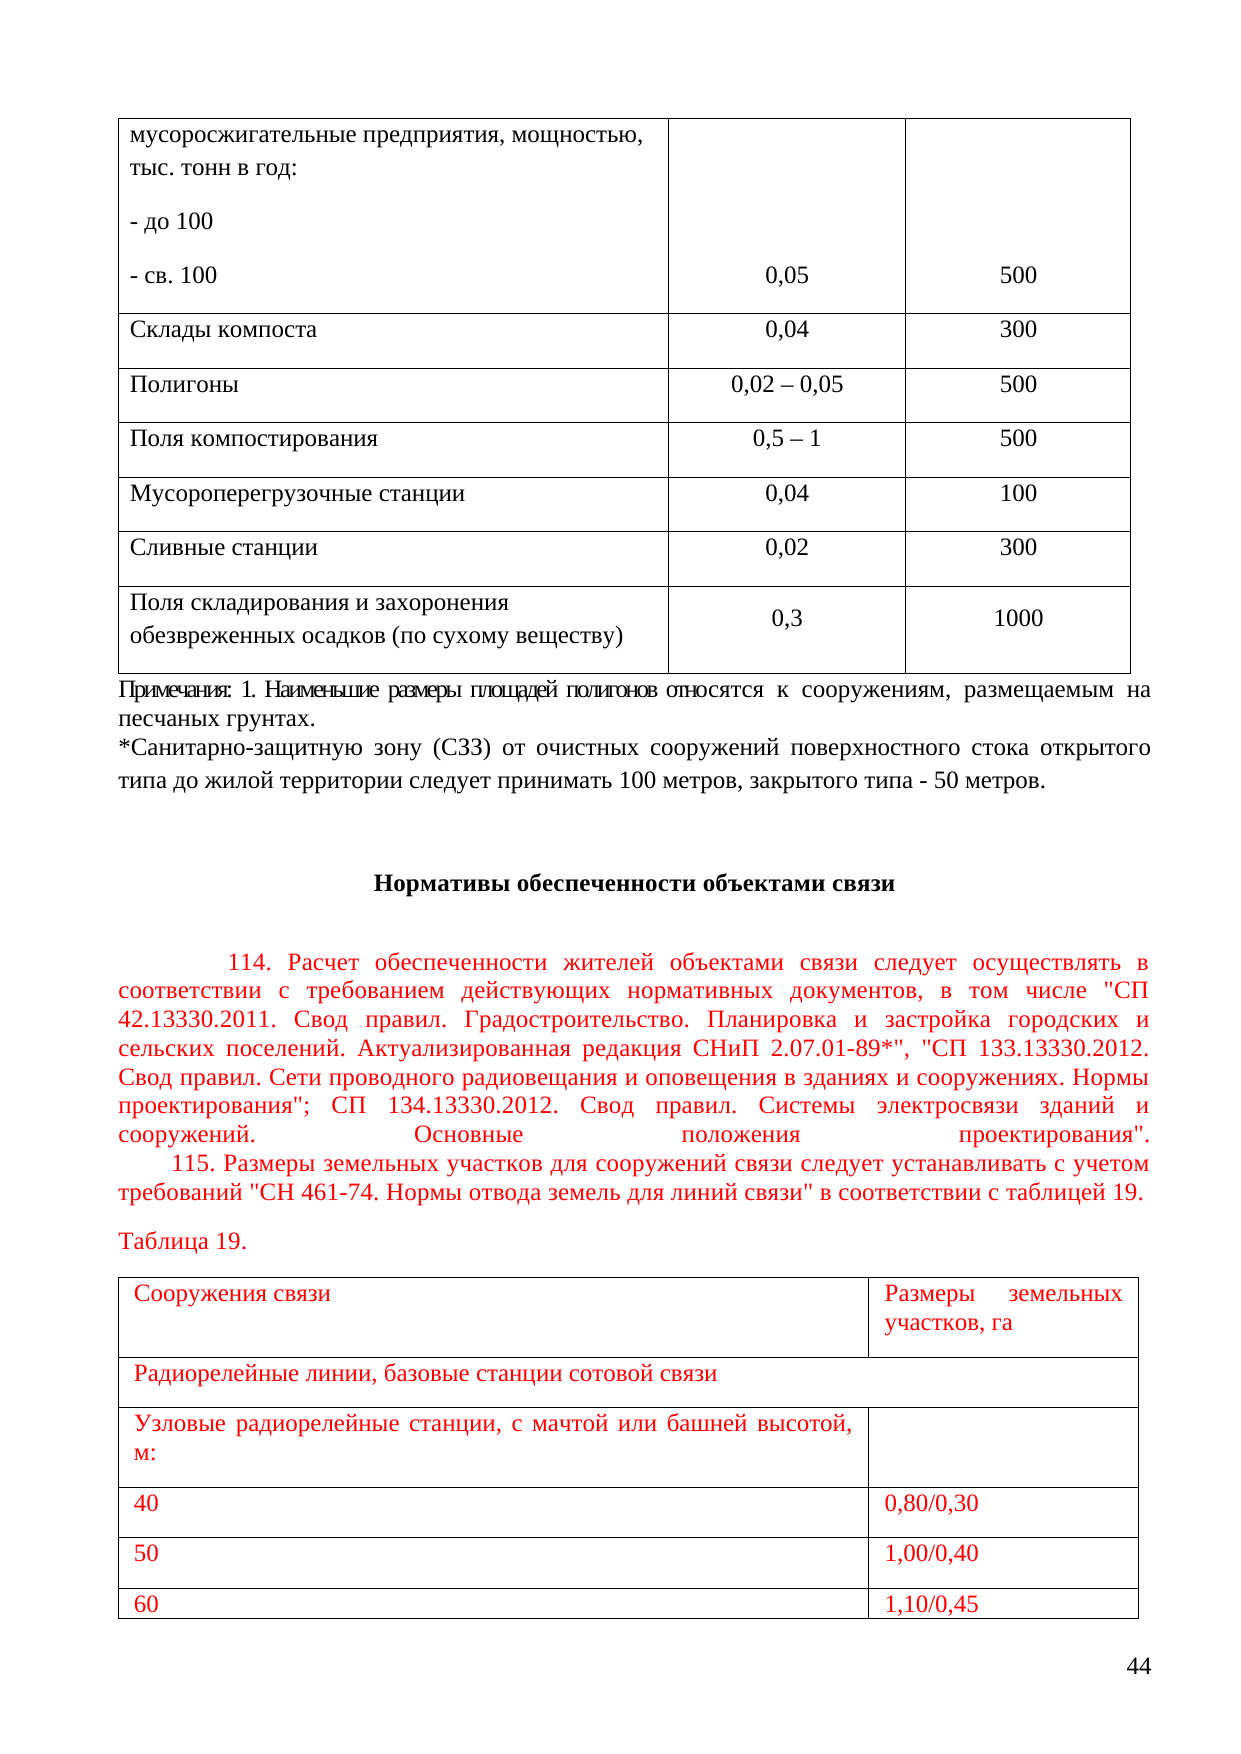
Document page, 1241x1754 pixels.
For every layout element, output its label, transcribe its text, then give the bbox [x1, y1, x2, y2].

table_cell Поля компостирования [119, 423, 668, 477]
table_cell 500 [906, 423, 1130, 477]
table_cell 60 [119, 1589, 868, 1618]
table_cell Радиорелейные линии, базовые станции сотовой связи [119, 1358, 1138, 1407]
table_cell Поля складирования и захоронения обезвреженных осадков (по сухому веществу) [119, 587, 668, 673]
text 114. Расчет обеспеченности жителей объектами связи следует осуществлять в соответствии с требованием действующих нормативных документов, в том числе "СП 42.13330.2011. Свод правил. Градостроительство. Планировка и застройка городских и сельских поселений. Актуализированная редакция СНиП 2.07.01-89*", "СП 133.13330.2012. Свод правил. Сети проводного радиовещания и оповещения в зданиях и сооружениях. Нормы проектирования"; СП 134.13330.2012. Свод правил. Системы электросвязи зданий и сооружений. Основные положения проектирования". 115. Размеры земельных участков для сооружений связи следует устанавливать с учетом требований "СН 461-74. Нормы отвода земель для линий связи" в соответствии с таблицей 19. [118, 918, 1152, 1205]
table_cell Узловые радиорелейные станции, с мачтой или башней высотой, м: [119, 1408, 868, 1487]
table_cell Полигоны [119, 369, 668, 422]
table_cell 0,80/0,30 [869, 1488, 1138, 1537]
table_cell 0,3 [669, 587, 905, 673]
table_cell Сооружения связи [119, 1278, 868, 1357]
table_cell [869, 1408, 1138, 1487]
text Примечания: 1. Наименьшие размеры площадей полигонов относятся к сооружениям, размещаемым на песчаных грунтах. [118, 674, 1152, 732]
table_cell 0,02 – 0,05 [669, 369, 905, 422]
text Таблица 19. [118, 1226, 1152, 1255]
table_cell 0,04 [669, 478, 905, 531]
table_cell Размеры земельных участков, га [869, 1278, 1138, 1357]
table_cell Склады компоста [119, 314, 668, 368]
table_cell Сливные станции [119, 532, 668, 586]
table_cell 300 [906, 532, 1130, 586]
text *Санитарно-защитную зону (СЗЗ) от очистных сооружений поверхностного стока открытого типа до жилой территории следует принимать , закрытого типа - 50 метров. [118, 732, 1152, 793]
table_cell 0,5 – 1 [669, 423, 905, 477]
table_cell Мусороперегрузочные станции [119, 478, 668, 531]
table_cell 1,00/0,40 [869, 1538, 1138, 1588]
table_cell 40 [119, 1488, 868, 1537]
table_cell 300 [906, 314, 1130, 368]
table_cell 0,04 [669, 314, 905, 368]
table_cell 0,05 0,05 [669, 119, 905, 313]
table_cell 1000 [906, 587, 1130, 673]
table_cell 0,02 [669, 532, 905, 586]
text Нормативы обеспеченности объектами связи [118, 868, 1152, 897]
table_cell 500 [906, 369, 1130, 422]
table_cell 100 [906, 478, 1130, 531]
table_cell 300 500 [906, 119, 1130, 313]
table_cell 1,10/0,45 [869, 1589, 1138, 1618]
table_cell 50 [119, 1538, 868, 1588]
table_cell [119, 119, 668, 313]
